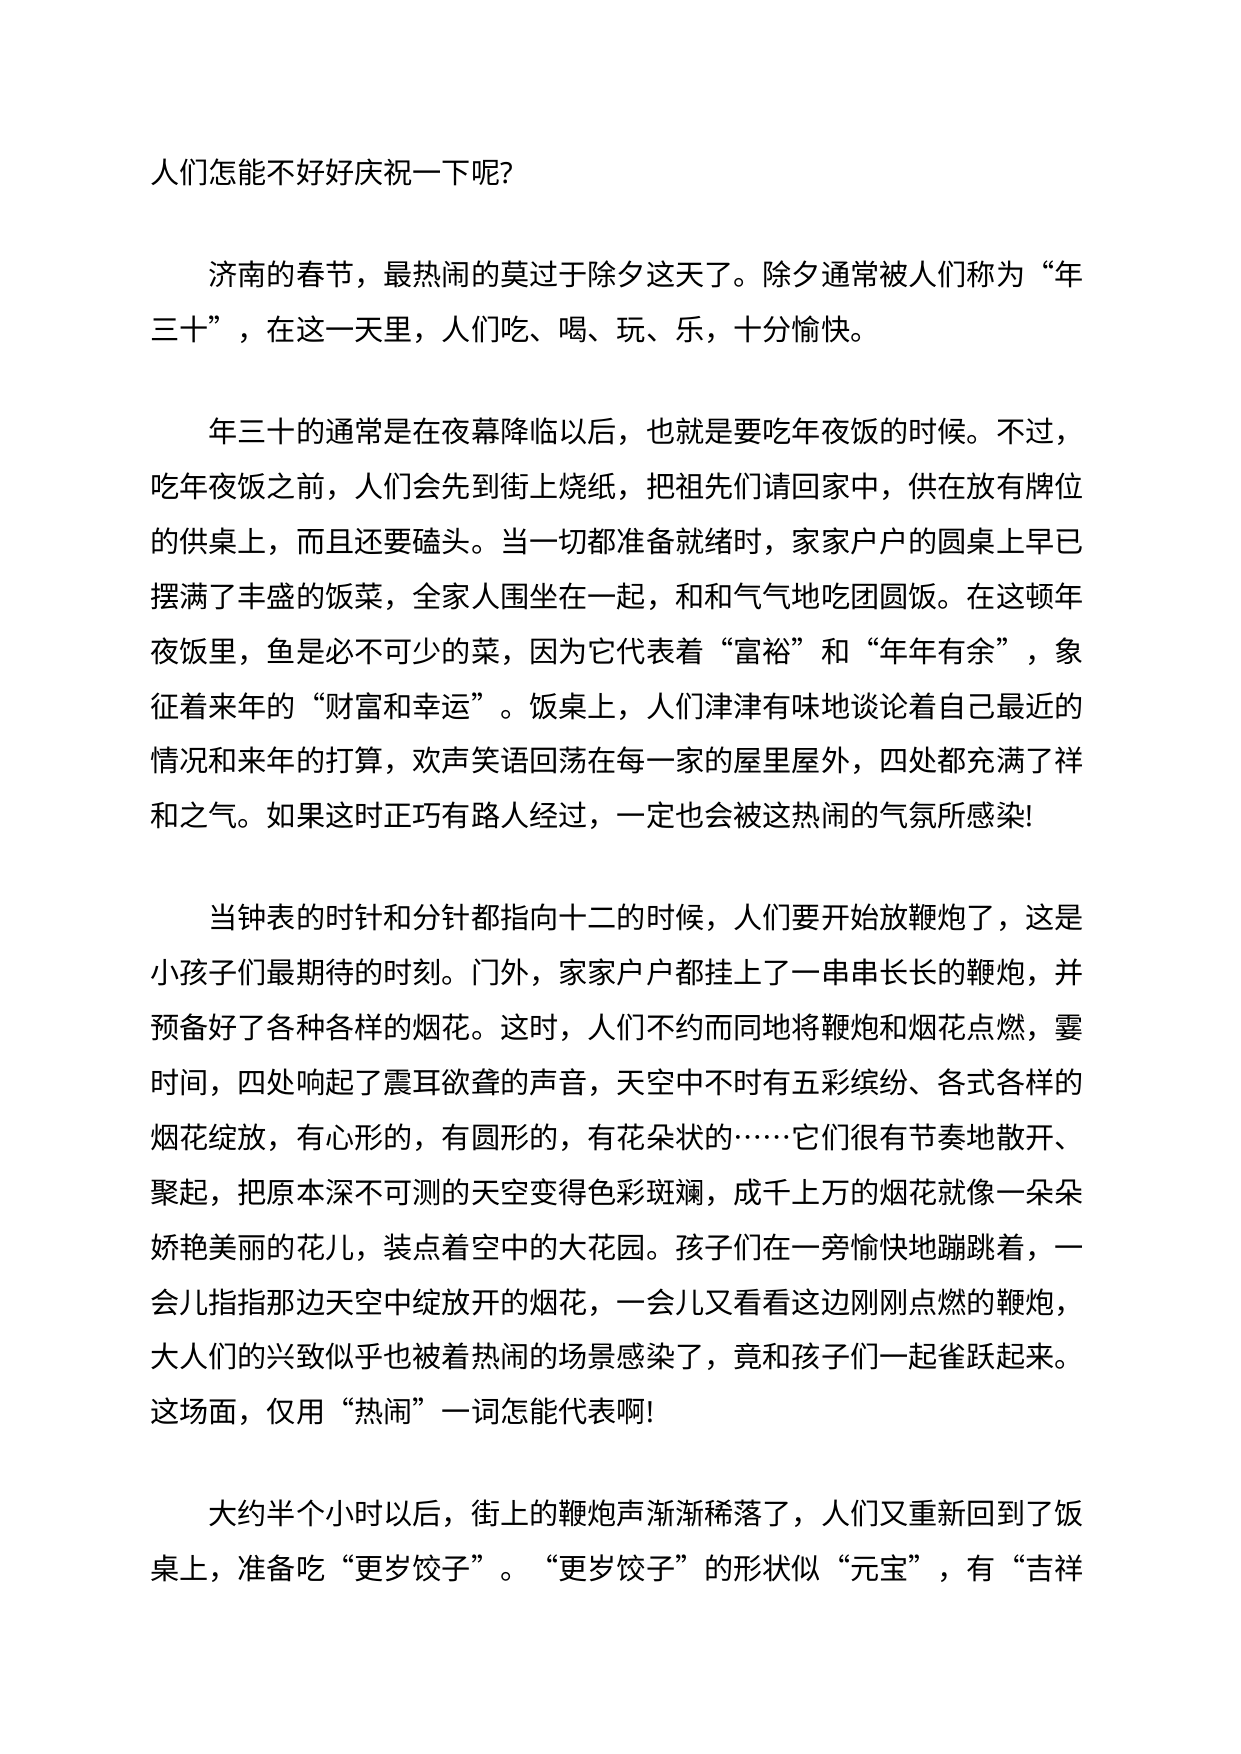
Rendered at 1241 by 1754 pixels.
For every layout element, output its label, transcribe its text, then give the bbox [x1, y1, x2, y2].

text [150, 150, 1090, 192]
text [150, 1491, 1090, 1588]
text 年三十的通常是在夜幕降临以后，也就是要吃年夜饭的时候。不过，吃年夜饭之前，人们会先到街上烧纸，把祖先们请回家中，供在放有牌位的供桌上，而且还要磕头。当一切都准备就绪时，家家户户的圆桌上早已摆满了丰盛的饭菜，全家人围坐在一起，和和气气地吃团圆饭。在这顿年夜饭里，鱼是必不可少的菜，因为它代表着“富裕”和“年年有余”，象征着来年的“财富和幸运”。饭桌上，人们津津有味地谈论着自己最近的情况和来年的打算，欢声笑语回荡在每一家的屋里屋外，四处都充满了祥和之气。如果这时正巧有路人经过，一定也会被这热闹的气氛所感染! [150, 409, 1090, 835]
text 当钟表的时针和分针都指向十二的时候，人们要开始放鞭炮了，这是小孩子们最期待的时刻。门外，家家户户都挂上了一串串长长的鞭炮，并预备好了各种各样的烟花。这时，人们不约而同地将鞭炮和烟花点燃，霎时间，四处响起了震耳欲聋的声音，天空中不时有五彩缤纷、各式各样的烟花绽放，有心形的，有圆形的，有花朵状的……它们很有节奏地散开、聚起，把原本深不可测的天空变得色彩斑斓，成千上万的烟花就像一朵朵娇艳美丽的花儿，装点着空中的大花园。孩子们在一旁愉快地蹦跳着，一会儿指指那边天空中绽放开的烟花，一会儿又看看这边刚刚点燃的鞭炮，大人们的兴致似乎也被着热闹的场景感染了，竟和孩子们一起雀跃起来。这场面，仅用“热闹”一词怎能代表啊! [150, 895, 1090, 1431]
text 济南的春节，最热闹的莫过于除夕这天了。除夕通常被人们称为“年三十”，在这一天里，人们吃、喝、玩、乐，十分愉快。 [150, 252, 1090, 349]
